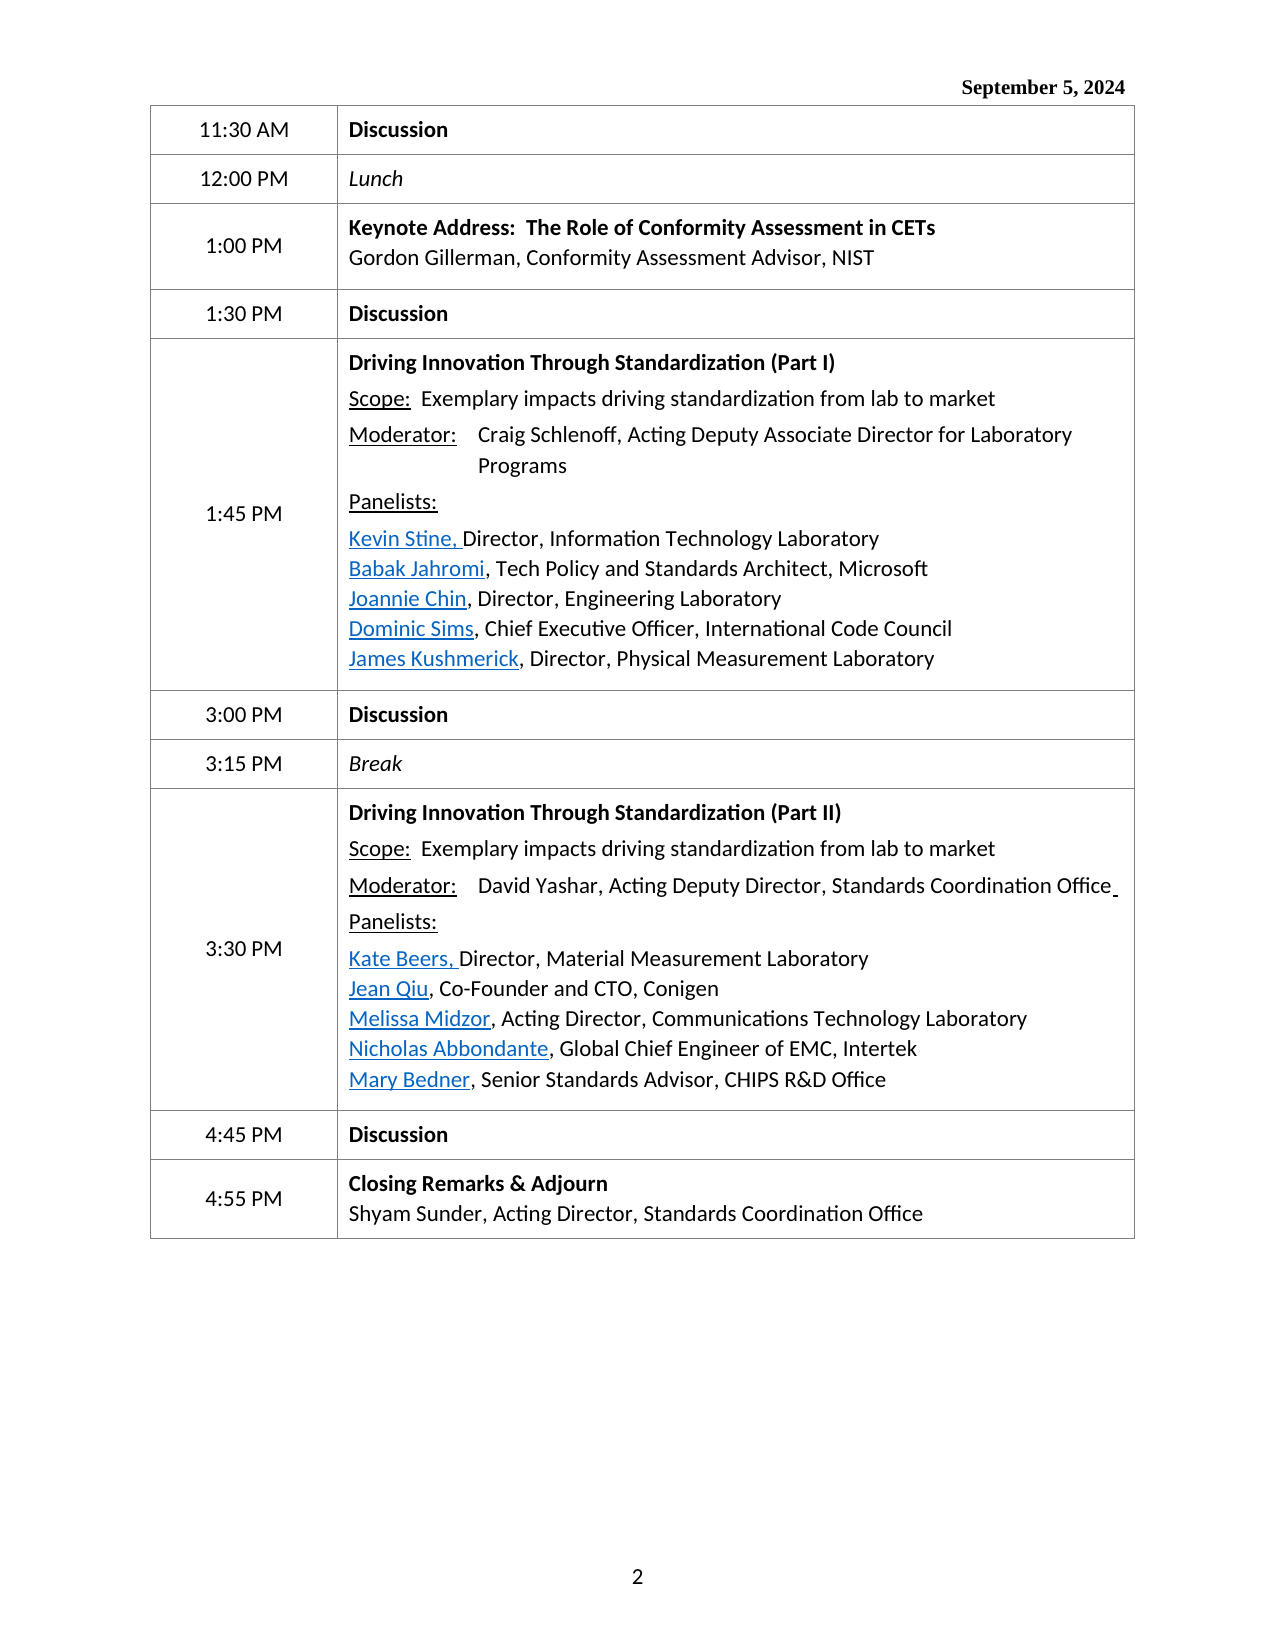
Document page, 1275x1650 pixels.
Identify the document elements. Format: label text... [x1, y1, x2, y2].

table_cell Break [338, 740, 1134, 788]
table_cell 12:00 PM [151, 155, 337, 203]
table_cell Discussion [338, 691, 1134, 739]
table_cell Discussion [338, 1111, 1134, 1159]
table_cell Keynote Address: The Role of Conformity Assessment in CETs Gordon Gillerman, Conformity Assessment Advisor, NIST [338, 204, 1134, 289]
table_cell Closing Remarks & Adjourn Shyam Sunder, Acting Director, Standards Coordination Office [338, 1160, 1134, 1238]
table_cell Discussion [338, 106, 1134, 154]
table_cell 1:30 PM [151, 290, 337, 338]
table_cell 4:55 PM [151, 1160, 337, 1238]
table_cell 4:45 PM [151, 1111, 337, 1159]
table_cell Driving Innovation Through Standardization (Part I) Scope: Exemplary impacts driving standardization from lab to market Moderator: Craig Schlenoff, Acting Deputy Associate Director for Laboratory Programs Panelists: Kevin Stine, Director, Information Technology Laboratory Babak Jahromi, Tech Policy and Standards Architect, Microsoft Joannie Chin, Director, Engineering Laboratory Dominic Sims, Chief Executive Officer, International Code Council James Kushmerick, Director, Physical Measurement Laboratory [338, 339, 1134, 690]
table_cell Lunch [338, 155, 1134, 203]
table_cell 11:30 AM [151, 106, 337, 154]
table_cell Discussion [338, 290, 1134, 338]
table_cell Driving Innovation Through Standardization (Part II) Scope: Exemplary impacts driving standardization from lab to market Moderator: David Yashar, Acting Deputy Director, Standards Coordination Office Panelists: Kate Beers, Director, Material Measurement Laboratory Jean Qiu, Co-Founder and CTO, Conigen Melissa Midzor, Acting Director, Communications Technology Laboratory Nicholas Abbondante, Global Chief Engineer of EMC, Intertek Mary Bedner, Senior Standards Advisor, CHIPS R&D Office [338, 789, 1134, 1110]
table_cell 3:30 PM [151, 789, 337, 1110]
table_cell 3:15 PM [151, 740, 337, 788]
table_cell 1:00 PM [151, 204, 337, 289]
table_cell 3:00 PM [151, 691, 337, 739]
table_cell 1:45 PM [151, 339, 337, 690]
